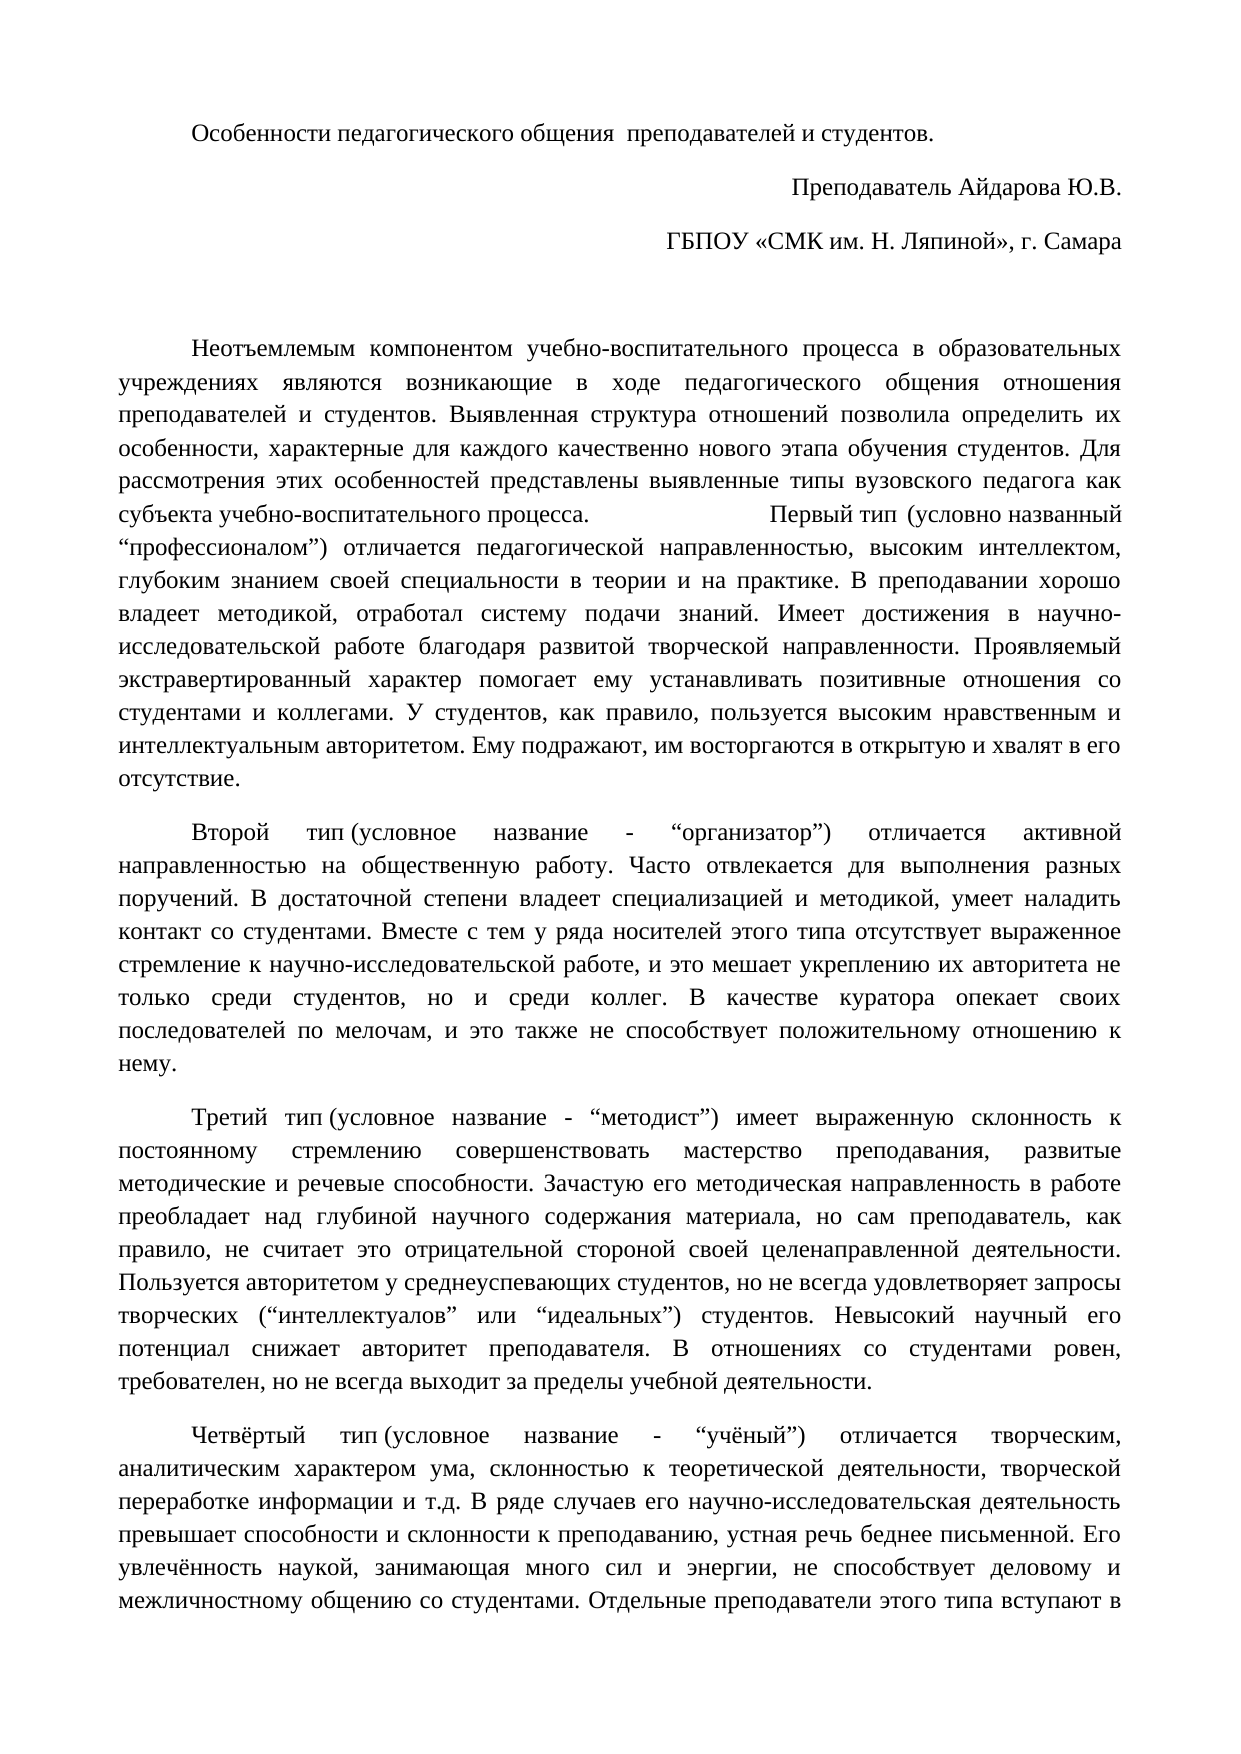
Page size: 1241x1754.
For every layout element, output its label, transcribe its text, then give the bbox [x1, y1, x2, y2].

text Особенности педагогического общения преподавателей и студентов. [118, 118, 1122, 147]
text Неотъемлемым компонентом учебно-воспитательного процесса в образовательных учреждениях являются возникающие в ходе педагогического общения отношения преподавателей и студентов. Выявленная структура отношений позволила определить их особенности, характерные для каждого качественно нового этапа обучения студентов. Для рассмотрения этих особенностей представлены выявленные типы вузовского педагога как субъекта учебно-воспитательного процесса. Первый тип (условно названный “профессионалом”) отличается педагогической направленностью, высоким интеллектом, глубоким знанием своей специальности в теории и на практике. В преподавании хорошо владеет методикой, отработал систему подачи знаний. Имеет достижения в научно-исследовательской работе благодаря развитой творческой направленности. Проявляемый экстравертированный характер помогает ему устанавливать позитивные отношения со студентами и коллегами. У студентов, как правило, пользуется высоким нравственным и интеллектуальным авторитетом. Ему подражают, им восторгаются в открытую и хвалят в его отсутствие. [118, 333, 1122, 792]
text Преподаватель Айдарова Ю.В. [118, 172, 1122, 201]
text Второй тип (условное название - “организатор”) отличается активной направленностью на общественную работу. Часто отвлекается для выполнения разных поручений. В достаточной степени владеет специализацией и методикой, умеет наладить контакт со студентами. Вместе с тем у ряда носителей этого типа отсутствует выраженное стремление к научно-исследовательской работе, и это мешает укреплению их авторитета не только среди студентов, но и среди коллег. В качестве куратора опекает своих последователей по мелочам, и это также не способствует положительному отношению к нему. [118, 817, 1122, 1077]
text ГБПОУ «СМК им. Н. Ляпиной», г. Самара [118, 226, 1122, 254]
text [118, 1420, 1122, 1613]
text Третий тип (условное название - “методист”) имеет выраженную склонность к постоянному стремлению совершенствовать мастерство преподавания, развитые методические и речевые способности. Зачастую его методическая направленность в работе преобладает над глубиной научного содержания материала, но сам преподаватель, как правило, не считает это отрицательной стороной своей целенаправленной деятельности. Пользуется авторитетом у среднеуспевающих студентов, но не всегда удовлетворяет запросы творческих (“интеллектуалов” или “идеальных”) студентов. Невысокий научный его потенциал снижает авторитет преподавателя. В отношениях со студентами ровен, требователен, но не всегда выходит за пределы учебной деятельности. [118, 1102, 1122, 1394]
